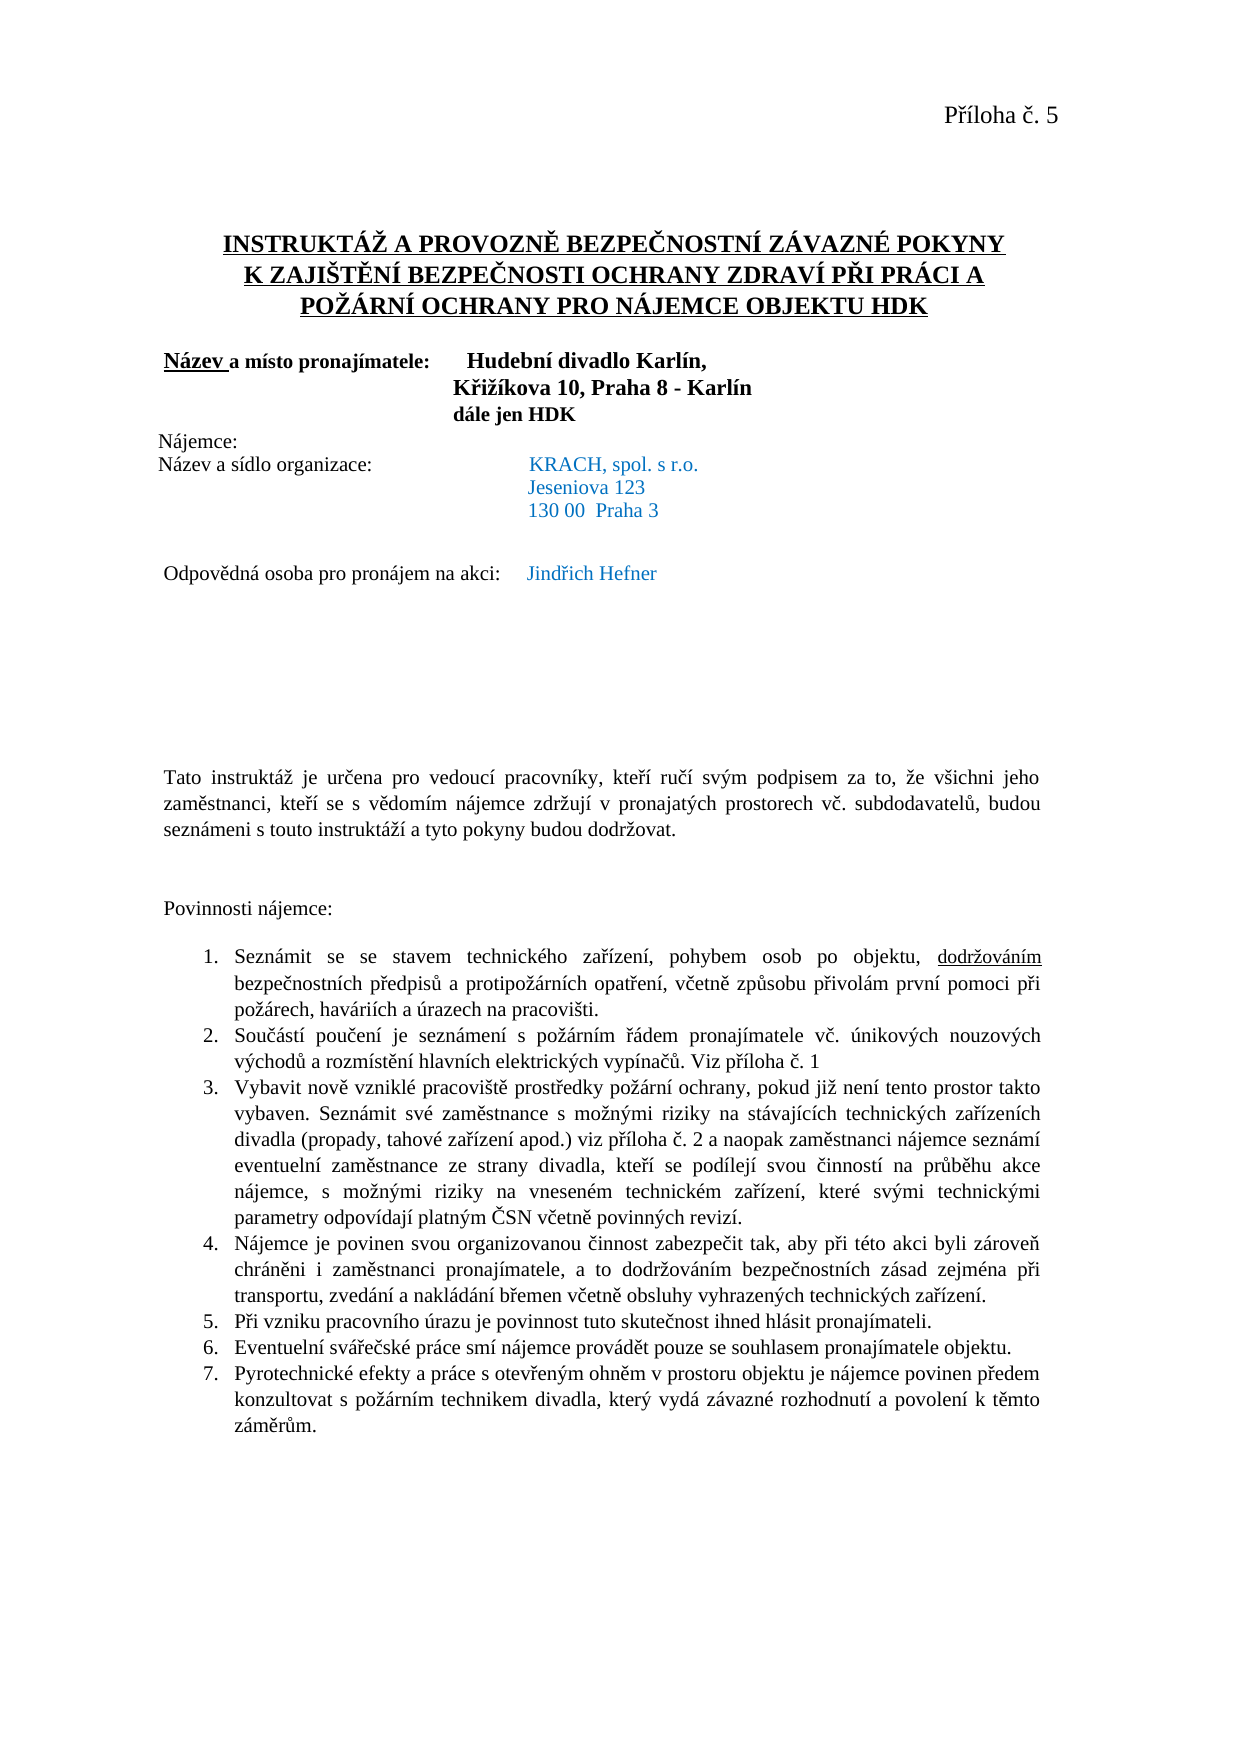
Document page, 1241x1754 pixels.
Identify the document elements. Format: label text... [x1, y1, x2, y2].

text Jeseniova 123 [158, 476, 1053, 499]
text Nájemce: [158, 430, 1053, 453]
list Eventuelní svářečské práce smí nájemce provádět pouze se souhlasem pronajímatele objektu. [203, 1334, 1042, 1360]
text Odpovědná osoba pro pronájem na akci: Jindřich Hefner [163, 562, 998, 585]
text 130 00 Praha 3 [158, 499, 1053, 522]
subtitle INSTRUKTÁŽ A PROVOZNĚ BEZPEČNOSTNÍ ZÁVAZNÉ POKYNY K ZAJIŠTĚNÍ BEZPEČNOSTI OCHRANY ZDRAVÍ PŘI PRÁCI A POŽÁRNÍ OCHRANY PRO NÁJEMCE OBJEKTU HDK [169, 227, 1058, 321]
list Pyrotechnické efekty a práce s otevřeným ohněm v prostoru objektu je nájemce povinen předem konzultovat s požárním technikem divadla, který vydá závazné rozhodnutí a povolení k těmto záměrům. [203, 1360, 1042, 1438]
list Při vzniku pracovního úrazu je povinnost tuto skutečnost ihned hlásit pronajímateli. [203, 1308, 1058, 1334]
text Povinnosti nájemce: [163, 897, 1058, 920]
list Seznámit se se stavem technického zařízení, pohybem osob po objektu, dodržováním bezpečnostních předpisů a protipožárních opatření, včetně způsobu přivolám první pomoci při požárech, haváriích a úrazech na pracovišti. [203, 943, 1042, 1021]
text Název a místo pronajímatele: Hudební divadlo Karlín, [163, 348, 1058, 374]
list Součástí poučení je seznámení s požárním řádem pronajímatele vč. únikových nouzových východů a rozmístění hlavních elektrických vypínačů. Viz příloha č. 1 [203, 1021, 1042, 1073]
list Vybavit nově vzniklé pracoviště prostředky požární ochrany, pokud již není tento prostor takto vybaven. Seznámit své zaměstnance s možnými riziky na stávajících technických zařízeních divadla (propady, tahové zařízení apod.) viz příloha č. 2 a naopak zaměstnanci nájemce seznámí eventuelní zaměstnance ze strany divadla, kteří se podílejí svou činností na průběhu akce nájemce, s možnými riziky na vneseném technickém zařízení, které svými technickými parametry odpovídají platným ČSN včetně povinných revizí. [203, 1073, 1042, 1229]
subtitle Příloha č. 5 [163, 85, 1058, 133]
text Název a sídlo organizace: KRACH, spol. s r.o. [158, 453, 1053, 476]
text Křižíkova 10, Praha 8 - Karlín dále jen HDK [453, 374, 758, 427]
text Tato instruktáž je určena pro vedoucí pracovníky, kteří ručí svým podpisem za to, že všichni jeho zaměstnanci, kteří se s vědomím nájemce zdržují v pronajatých prostorech vč. subdodavatelů, budou seznámeni s touto instruktáží a tyto pokyny budou dodržovat. [163, 763, 1042, 842]
list Nájemce je povinen svou organizovanou činnost zabezpečit tak, aby při této akci byli zároveň chráněni i zaměstnanci pronajímatele, a to dodržováním bezpečnostních zásad zejména při transportu, zvedání a nakládání břemen včetně obsluhy vyhrazených technických zařízení. [203, 1229, 1042, 1308]
